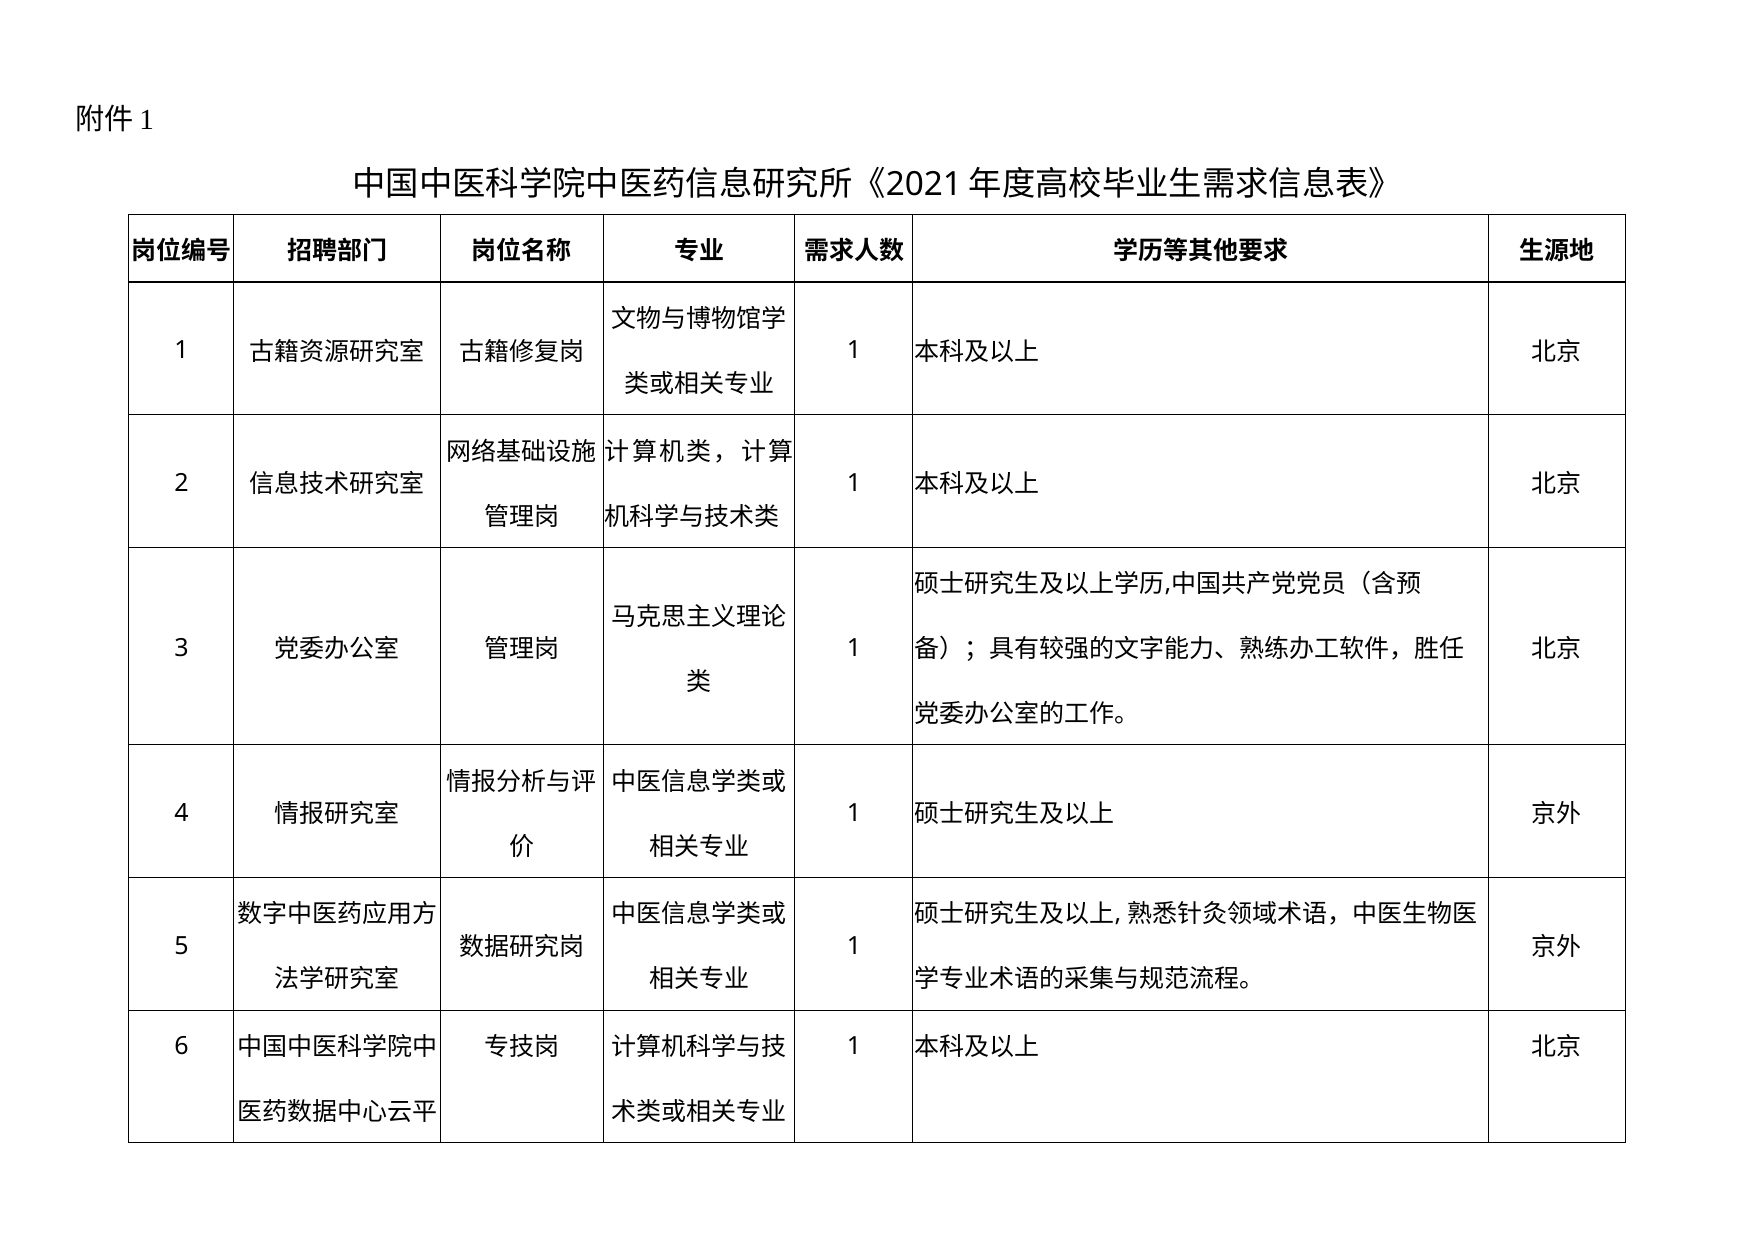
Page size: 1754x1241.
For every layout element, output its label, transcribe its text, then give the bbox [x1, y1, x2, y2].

table_cell 2 [129, 415, 233, 547]
table_cell 1 [795, 415, 912, 547]
table_cell 北京 [1489, 548, 1625, 744]
table_header 岗位名称 [441, 215, 603, 281]
table_cell 京外 [1489, 878, 1625, 1009]
table_cell 信息技术研究室 [234, 415, 440, 547]
table_cell 1 [795, 745, 912, 877]
table_cell 1 [795, 548, 912, 744]
table_cell 数据研究岗 [441, 878, 603, 1009]
table_header 生源地 [1489, 215, 1625, 281]
table_header 学历等其他要求 [913, 215, 1488, 281]
table_cell 本科及以上 [913, 1011, 1488, 1142]
table_cell 北京 [1489, 283, 1625, 414]
table_header 需求人数 [795, 215, 912, 281]
table_cell 硕士研究生及以上 [913, 745, 1488, 877]
table_cell 中医信息学类或相关专业 [604, 745, 794, 877]
table_cell 管理岗 [441, 548, 603, 744]
table_cell 1 [129, 283, 233, 414]
table_cell 计算机类，计算机科学与技术类 [604, 415, 794, 547]
table_cell 文物与博物馆学类或相关专业 [604, 283, 794, 414]
table_header 专业 [604, 215, 794, 281]
table_cell 中医信息学类或相关专业 [604, 878, 794, 1009]
table_cell 6 [129, 1011, 233, 1142]
text 附件1 [75, 84, 1679, 149]
table_cell 古籍修复岗 [441, 283, 603, 414]
table_cell 本科及以上 [913, 415, 1488, 547]
table_cell 硕士研究生及以上, 熟悉针灸领域术语，中医生物医学专业术语的采集与规范流程。 [913, 878, 1488, 1009]
table_cell 计算机科学与技术类或相关专业 [604, 1011, 794, 1142]
table_header 岗位编号 [129, 215, 233, 281]
table_cell 4 [129, 745, 233, 877]
table_cell 3 [129, 548, 233, 744]
table_header 招聘部门 [234, 215, 440, 281]
table_cell 本科及以上 [913, 283, 1488, 414]
table_cell 北京 [1489, 415, 1625, 547]
text 中国中医科学院中医药信息研究所《2021年度高校毕业生需求信息表》 [75, 149, 1679, 214]
table_cell 古籍资源研究室 [234, 283, 440, 414]
table_cell 北京 [1489, 1011, 1625, 1142]
table_cell 情报研究室 [234, 745, 440, 877]
table_cell 硕士研究生及以上学历,中国共产党党员（含预备）；具有较强的文字能力、熟练办工软件，胜任党委办公室的工作。 [913, 548, 1488, 744]
table_cell 数字中医药应用方法学研究室 [234, 878, 440, 1009]
table_cell 专技岗 [441, 1011, 603, 1142]
table_cell 情报分析与评价 [441, 745, 603, 877]
table_cell 5 [129, 878, 233, 1009]
table_cell 京外 [1489, 745, 1625, 877]
table_cell 网络基础设施管理岗 [441, 415, 603, 547]
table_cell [234, 1011, 440, 1142]
table_cell 1 [795, 283, 912, 414]
table_cell 1 [795, 878, 912, 1009]
table_cell 1 [795, 1011, 912, 1142]
table_cell 马克思主义理论类 [604, 548, 794, 744]
table_cell 党委办公室 [234, 548, 440, 744]
